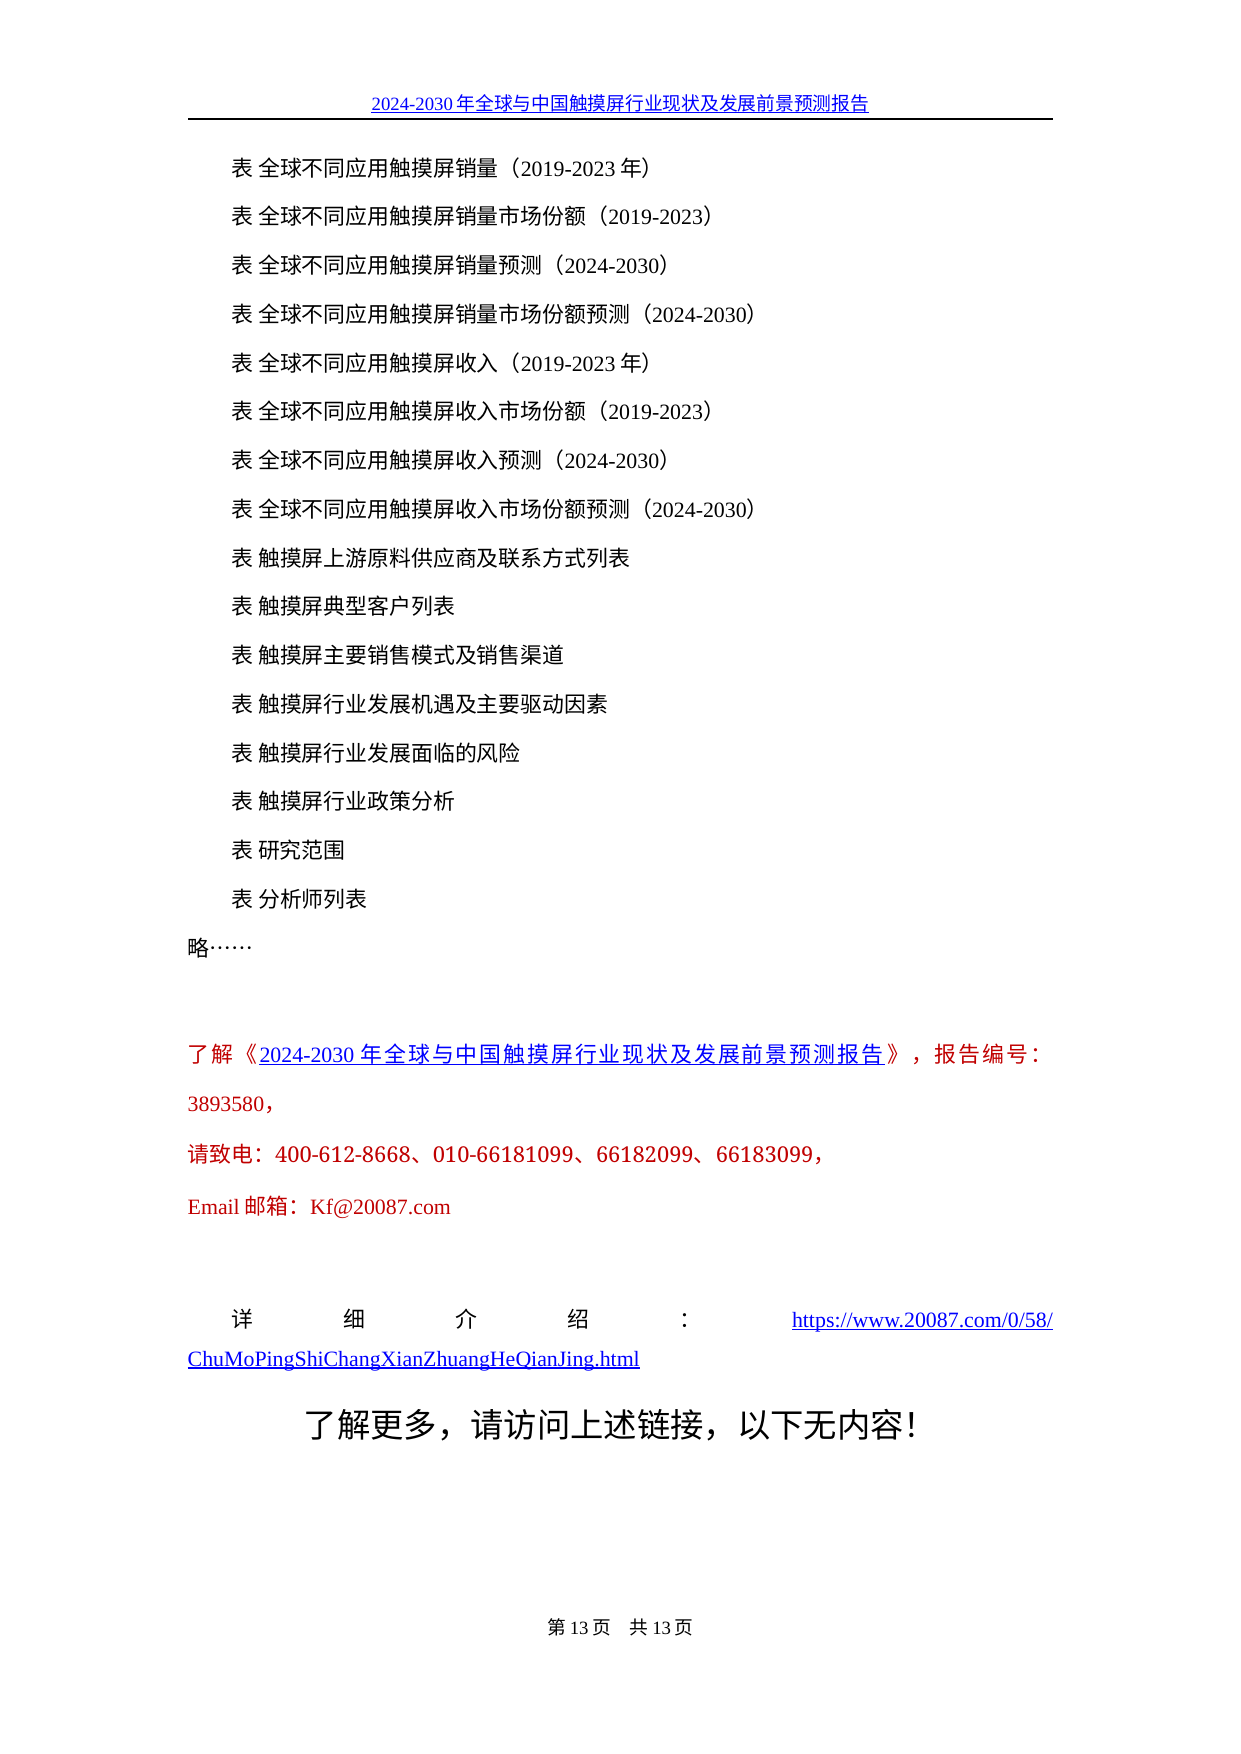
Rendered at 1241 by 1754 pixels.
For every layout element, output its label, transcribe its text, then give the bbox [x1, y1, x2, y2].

text 了解《2024-2030年全球与中国触摸屏行业现状及发展前景预测报告》，报告编号：3893580， [187, 1037, 1053, 1118]
title 了解更多，请访问上述链接，以下无内容！ [187, 1390, 1053, 1455]
text 请致电：400-612-8668、010-66181099、66182099、66183099， [187, 1137, 1053, 1169]
text 详细介绍：https://www.20087.com/0/58/ChuMoPingShiChangXianZhuangHeQianJing.html [187, 1301, 1053, 1374]
text Email邮箱：Kf@20087.com [187, 1188, 1053, 1221]
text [187, 150, 1053, 963]
